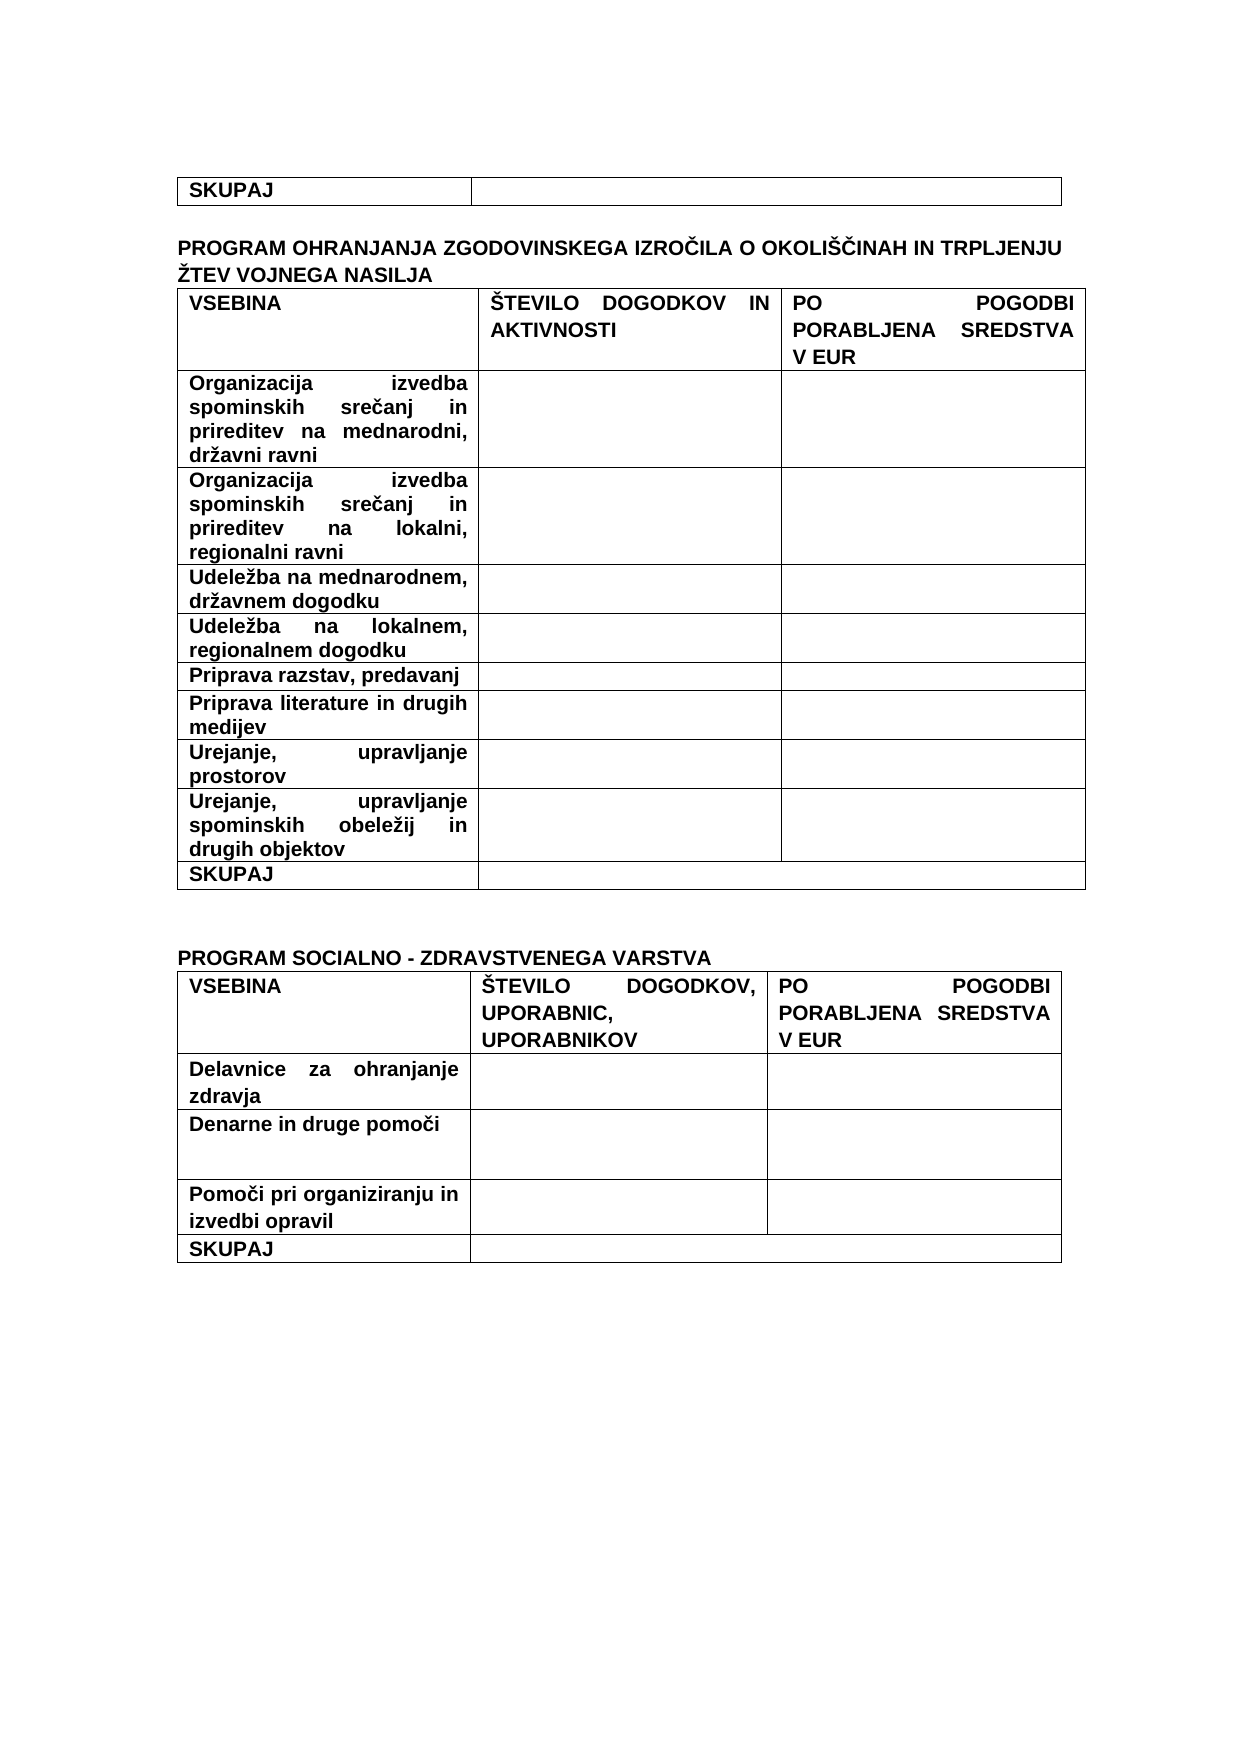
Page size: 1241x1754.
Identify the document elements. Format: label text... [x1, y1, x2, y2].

table_cell [479, 371, 781, 467]
text PROGRAM OHRANJANJA ZGODOVINSKEGA IZROČILA O OKOLIŠČINAH IN TRPLJENJU ŽTEV VOJNEGA NASILJA [177, 233, 1063, 288]
table_cell Urejanje, upravljanje prostorov [178, 740, 478, 788]
table_cell Udeležba na lokalnem, regionalnem dogodku [178, 614, 478, 662]
table_cell [768, 1110, 1061, 1178]
table_cell SKUPAJ [178, 178, 471, 205]
table_cell [782, 740, 1085, 788]
table_cell [782, 691, 1085, 739]
table_cell [768, 1180, 1061, 1234]
table_cell [479, 468, 781, 564]
table_cell [782, 789, 1085, 861]
table_cell [479, 789, 781, 861]
table_cell [479, 565, 781, 613]
table_cell Pomoči pri organiziranju in izvedbi opravil [178, 1180, 470, 1234]
table_cell [781, 862, 1085, 889]
table_cell [471, 1235, 767, 1262]
table_cell [768, 178, 1061, 205]
table_header VSEBINA [178, 289, 478, 370]
table_cell SKUPAJ [178, 1235, 470, 1262]
text PROGRAM SOCIALNO - ZDRAVSTVENEGA VARSTVA [177, 944, 1063, 971]
table_cell Priprava literature in drugih medijev [178, 691, 478, 739]
table_cell [782, 468, 1085, 564]
table_header PO POGODBI PORABLJENA SREDSTVA V EUR [782, 289, 1085, 370]
table_cell [479, 691, 781, 739]
table_cell Udeležba na mednarodnem, državnem dogodku [178, 565, 478, 613]
table_cell [768, 1054, 1061, 1108]
table_cell [782, 371, 1085, 467]
table_cell [479, 862, 781, 889]
table_cell [782, 663, 1085, 690]
table_cell Denarne in druge pomoči [178, 1110, 470, 1178]
table_header PO POGODBI PORABLJENA SREDSTVA V EUR [768, 972, 1061, 1053]
table_cell [782, 614, 1085, 662]
table_cell Priprava razstav, predavanj [178, 663, 478, 690]
table_cell [767, 1235, 1061, 1262]
table_cell [782, 565, 1085, 613]
table_cell [471, 1110, 767, 1178]
table_cell [471, 1180, 767, 1234]
table_cell [471, 1054, 767, 1108]
table_cell [479, 614, 781, 662]
table_cell Organizacija izvedba spominskih srečanj in prireditev na mednarodni, državni ravni [178, 371, 478, 467]
table_cell SKUPAJ [178, 862, 478, 889]
table_header ŠTEVILO DOGODKOV IN AKTIVNOSTI [479, 289, 781, 370]
table_header VSEBINA [178, 972, 470, 1053]
table_cell [472, 178, 768, 205]
table_cell [479, 740, 781, 788]
table_cell Urejanje, upravljanje spominskih obeležij in drugih objektov [178, 789, 478, 861]
table_cell Organizacija izvedba spominskih srečanj in prireditev na lokalni, regionalni ravni [178, 468, 478, 564]
table_header ŠTEVILO DOGODKOV, UPORABNIC, UPORABNIKOV [471, 972, 767, 1053]
table_cell Delavnice za ohranjanje zdravja [178, 1054, 470, 1108]
table_cell [479, 663, 781, 690]
